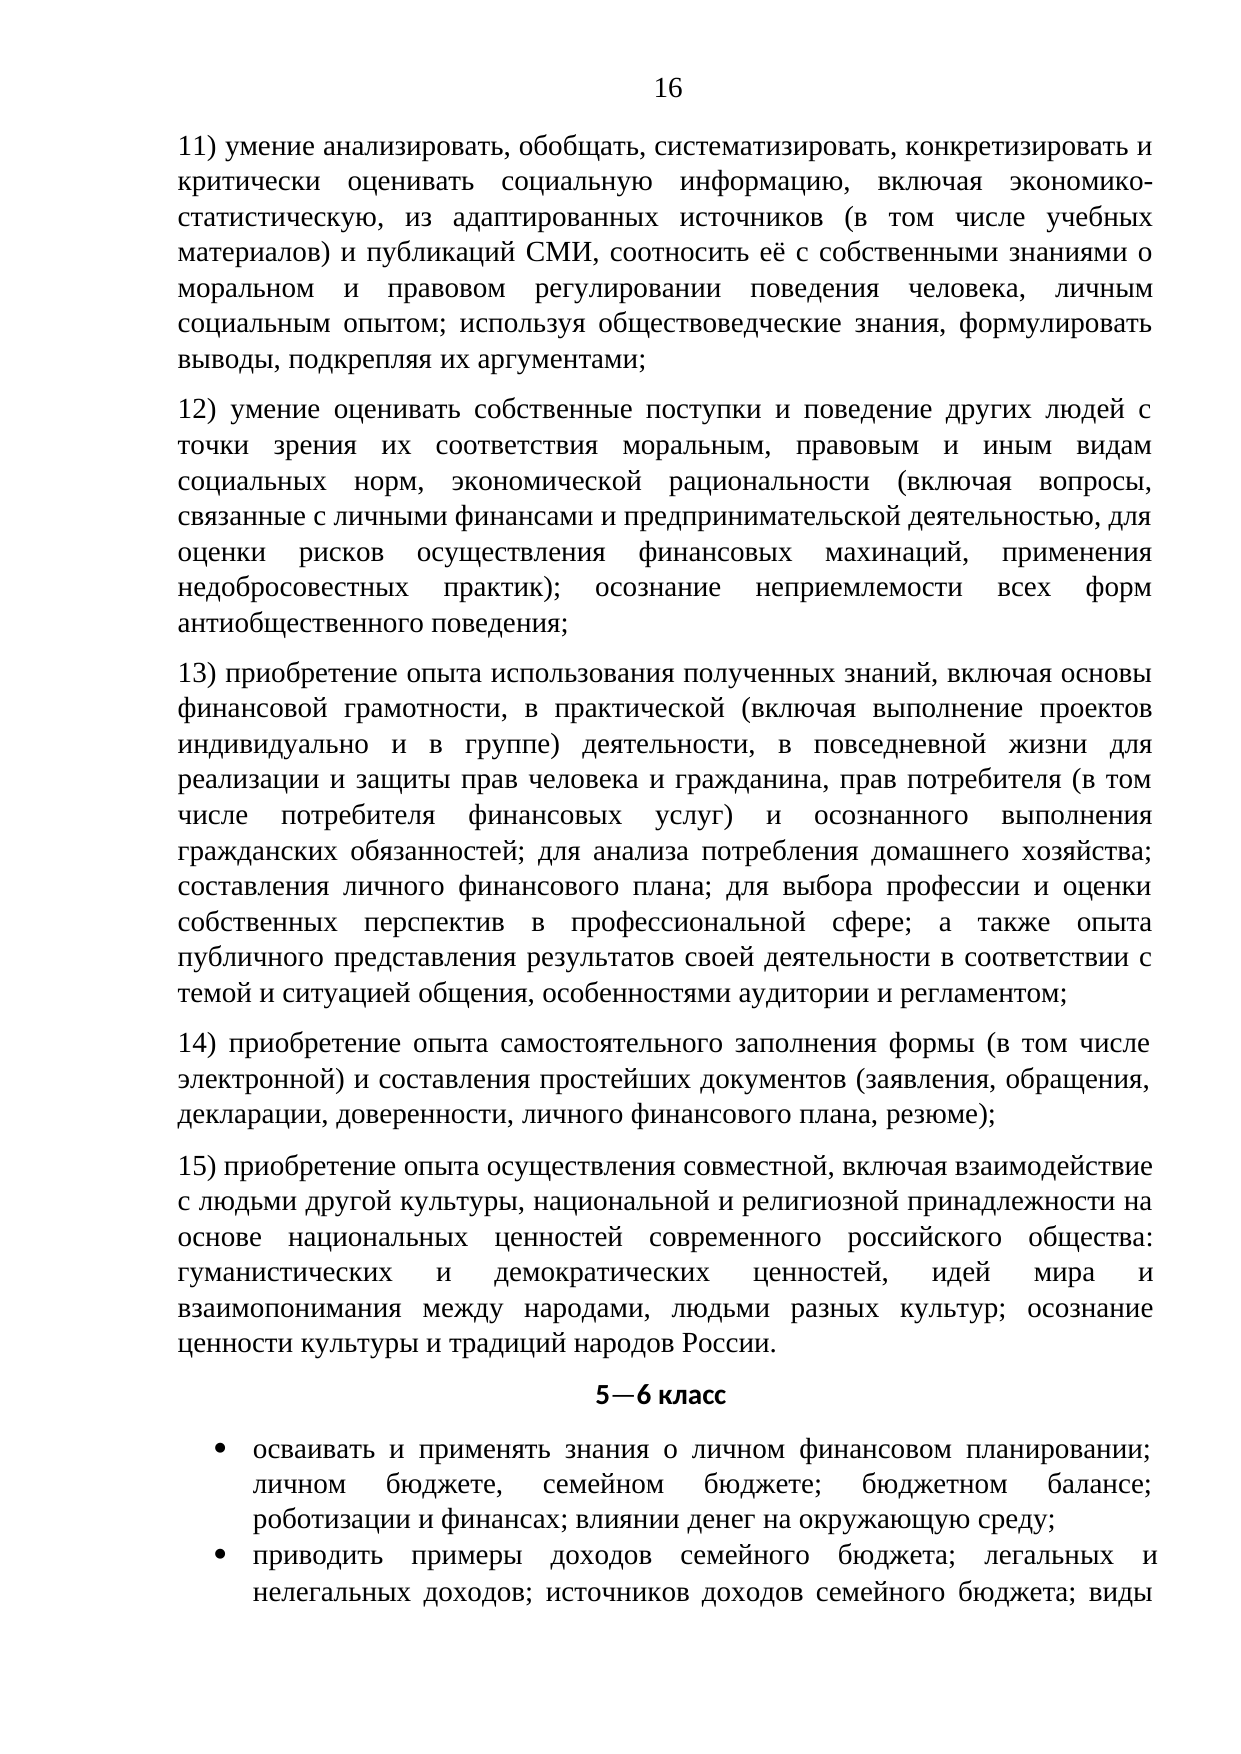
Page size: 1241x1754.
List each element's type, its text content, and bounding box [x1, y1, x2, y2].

list приобретение опыта самостоятельного заполнения формы (в том числе электронной) и составления простейших документов (заявления, обращения, декларации, доверенности, личного финансового плана, резюме); [177, 1026, 1151, 1130]
subtitle 5—6 класс [146, 1376, 1176, 1412]
list умение анализировать, обобщать, систематизировать, конкретизировать и критически оценивать социальную информацию, включая экономико- статистическую, из адаптированных источников (в том числе учебных материалов) и публикаций СМИ, соотносить её с собственными знаниями о моральном и правовом регулировании поведения человека, личным социальным опытом; используя обществоведческие знания, формулировать выводы, подкрепляя их аргументами; [177, 128, 1153, 375]
list приобретение опыта использования полученных знаний, включая основы финансовой грамотности, в практической (включая выполнение проектов индивидуально и в группе) деятельности, в повседневной жизни для реализации и защиты прав человека и гражданина, прав потребителя (в том числе потребителя финансовых услуг) и осознанного выполнения гражданских обязанностей; для анализа потребления домашнего хозяйства; составления личного финансового плана; для выбора профессии и оценки собственных перспектив в профессиональной сфере; а также опыта публичного представления результатов своей деятельности в соответствии с темой и ситуацией общения, особенностями аудитории и регламентом; [177, 655, 1153, 1008]
list приобретение опыта осуществления совместной, включая взаимодействие с людьми другой культуры, национальной и религиозной принадлежности на основе национальных ценностей современного российского общества: гуманистических и демократических ценностей, идей мира и взаимопонимания между народами, людьми разных культур; осознание ценности культуры и традиций народов России. [177, 1148, 1153, 1359]
list осваивать и применять знания о личном финансовом планировании; личном бюджете, семейном бюджете; бюджетном балансе; роботизации и финансах; влиянии денег на окружающую среду; [215, 1431, 1152, 1535]
list умение оценивать собственные поступки и поведение других людей с точки зрения их соответствия моральным, правовым и иным видам социальных норм, экономической рациональности (включая вопросы, связанные с личными финансами и предпринимательской деятельностью, для оценки рисков осуществления финансовых махинаций, применения недобросовестных практик); осознание неприемлемости всех форм антиобщественного поведения; [177, 392, 1152, 638]
list приводить примеры доходов семейного бюджета; легальных и нелегальных доходов; источников доходов семейного бюджета; виды [215, 1537, 1158, 1608]
